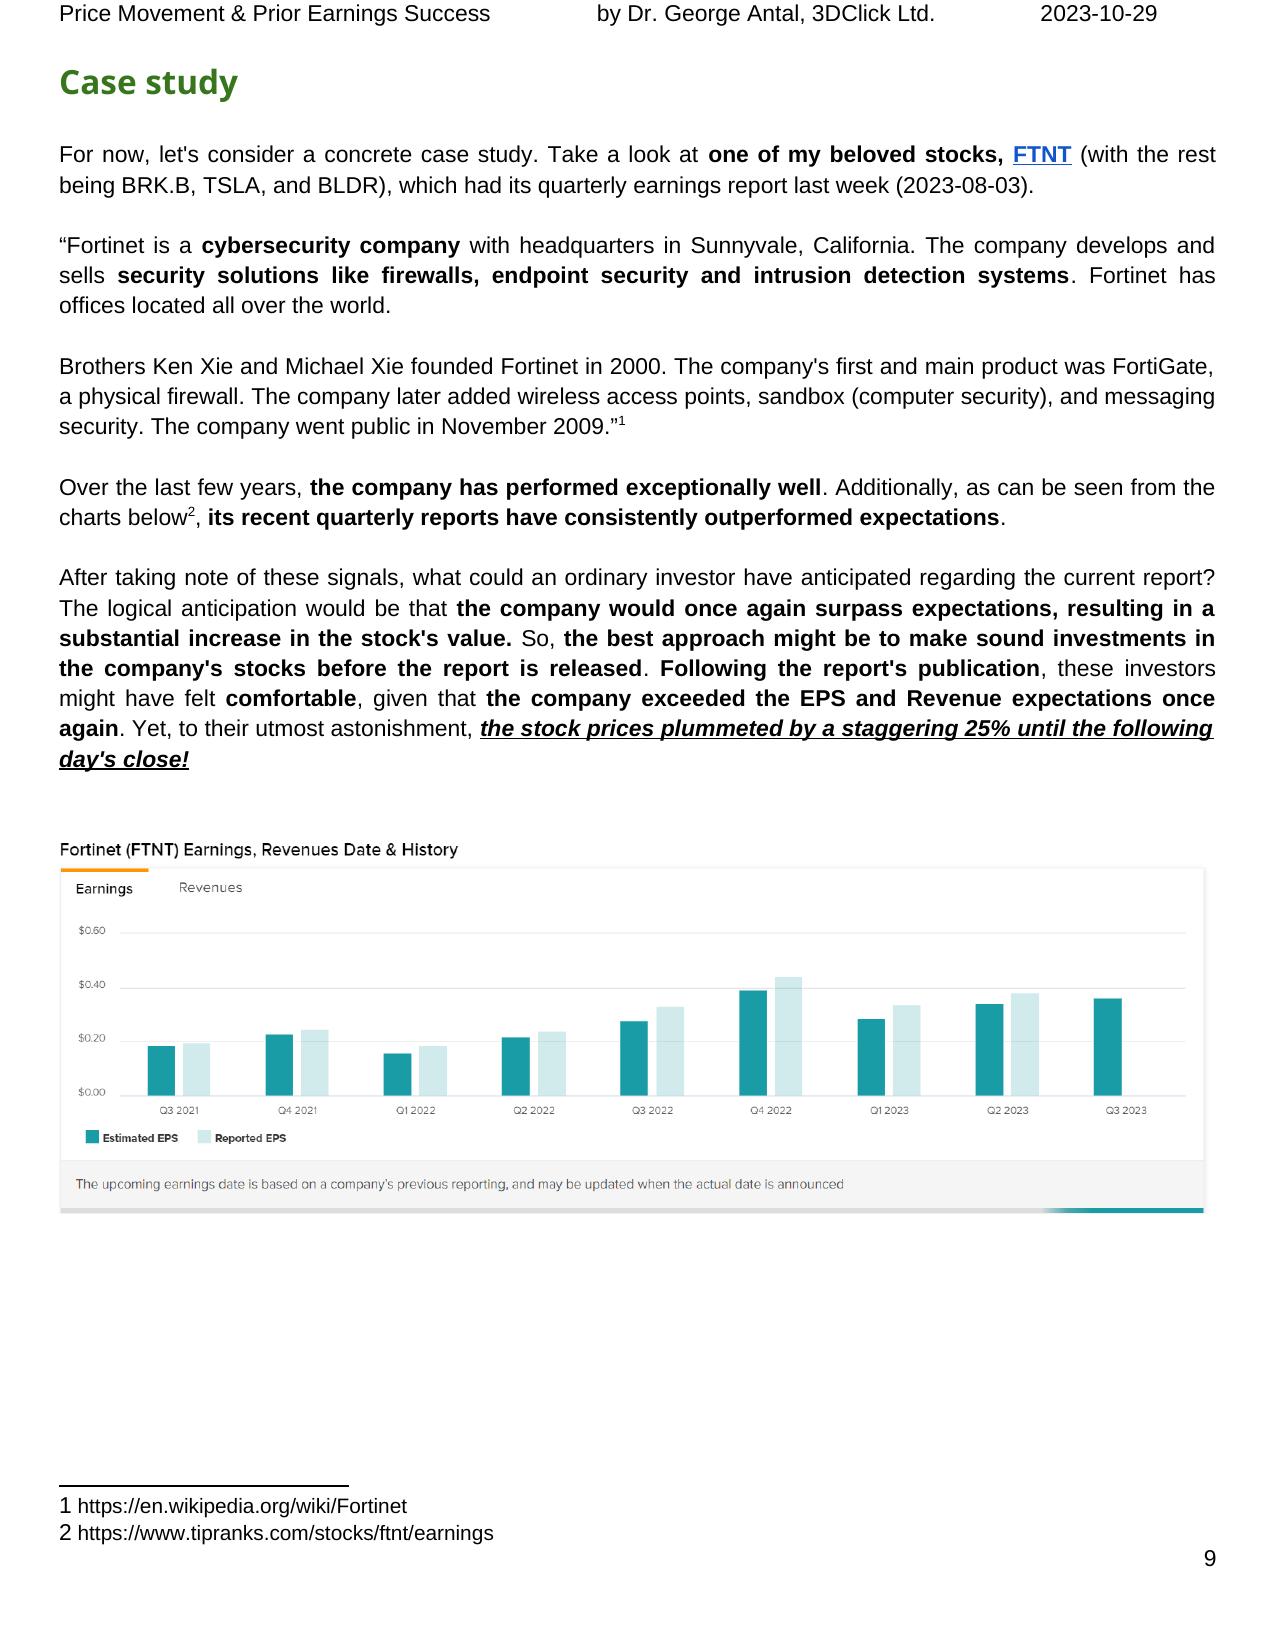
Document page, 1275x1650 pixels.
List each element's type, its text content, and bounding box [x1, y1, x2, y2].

text “Fortinet is a cybersecurity company with headquarters in Sunnyvale, California. The company develops and sells security solutions like firewalls, endpoint security and intrusion detection systems. Fortinet has offices located all over the world. [59, 232, 1216, 319]
text For now, let's consider a concrete case study. Take a look at one of my beloved stocks, FTNT (with the rest being BRK.B, TSLA, and BLDR), which had its quarterly earnings report last week (2023-08-03). [59, 141, 1216, 198]
text After taking note of these signals, what could an ordinary investor have anticipated regarding the current report? The logical anticipation would be that the company would once again surpass expectations, resulting in a substantial increase in the stock's value. So, the best approach might be to make sound investments in the company's stocks before the report is released. Following the report's publication, these investors might have felt comfortable, given that the company exceeded the EPS and Revenue expectations once again. Yet, to their utmost astonishment, the stock prices plummeted by a staggering 25% until the following day's close! [59, 564, 1216, 772]
text Over the last few years, the company has performed exceptionally well. Additionally, as can be seen from the charts below, its recent quarterly reports have consistently outperformed expectations. [59, 474, 1216, 530]
subtitle Case study [59, 59, 1216, 104]
picture [58, 836, 1216, 1214]
text Brothers Ken Xie and Michael Xie founded Fortinet in 2000. The company's first and main product was FortiGate, a physical firewall. The company later added wireless access points, sandbox (computer security), and messaging security. The company went public in November 2009.” [59, 353, 1216, 439]
